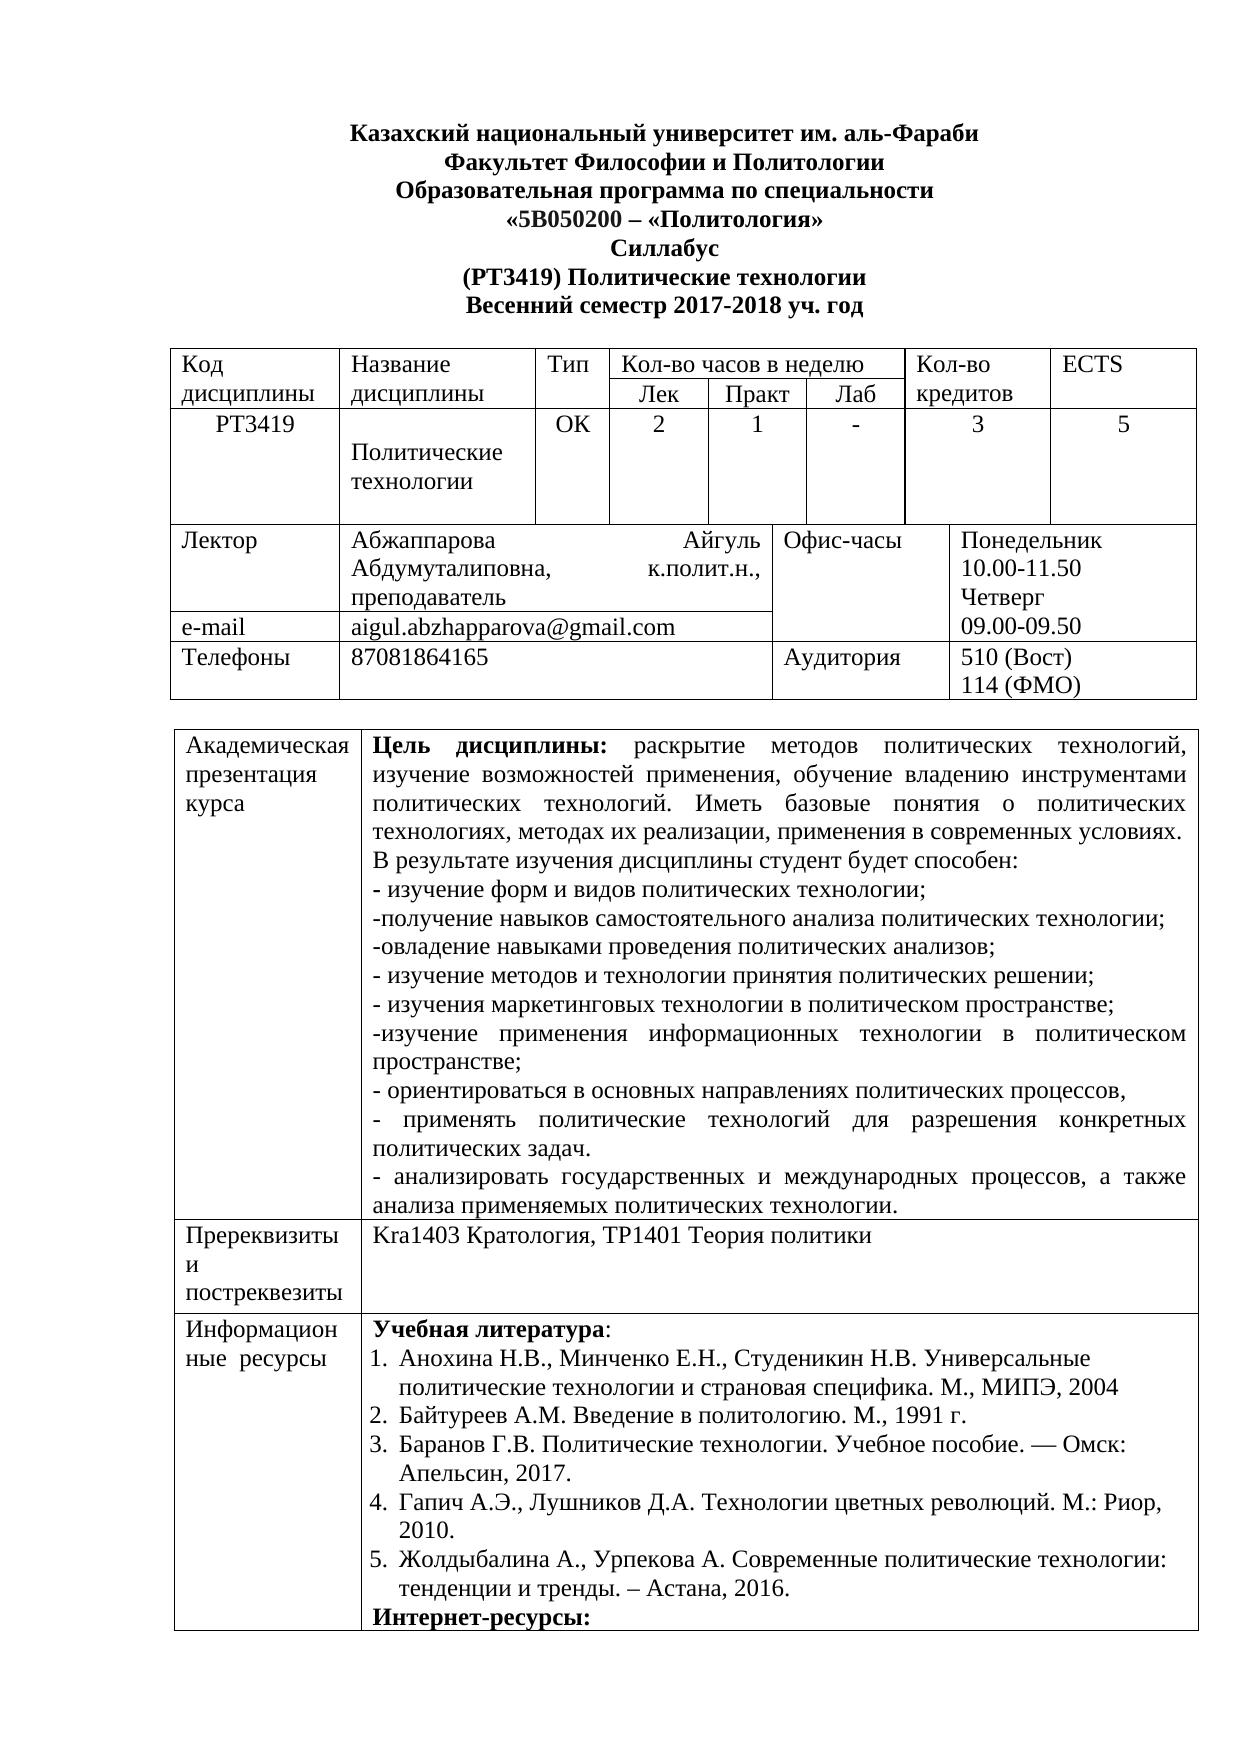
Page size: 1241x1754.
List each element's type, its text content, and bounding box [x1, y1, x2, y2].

table_cell Лаб [807, 379, 904, 408]
table_cell Абжаппарова Айгуль Абдумуталиповна, к.полит.н., преподаватель [340, 525, 772, 611]
text Казахский национальный университет им. аль-Фараби [177, 118, 1152, 147]
table_cell 510 (Вост) 114 (ФМО) [950, 642, 1196, 699]
table_header Кол-во кредитов [906, 349, 1050, 408]
text (РТ3419) Политические технологии [177, 262, 1152, 291]
table_cell 5 [1051, 409, 1196, 524]
table_header Тип [536, 349, 609, 408]
text Образовательная программа по специальности [177, 176, 1152, 204]
table_header Цель дисциплины: раскрытие методов политических технологий, изучение возможностей применения, обучение владению инструментами политических технологий. Иметь базовые понятия о политических технологиях, методах их реализации, применения в современных условиях. В результате изучения дисциплины студент будет способен: - изучение форм и видов политических технологии; -получение навыков самостоятельного анализа политических технологии; -овладение навыками проведения политических анализов; - изучение методов и технологии принятия политических решении; - изучения маркетинговых технологии в политическом пространстве; -изучение применения информационных технологии в политическом пространстве; - ориентироваться в основных направлениях политических процессов, - применять политические технологий для разрешения конкретных политических задач. - анализировать государственных и международных процессов, а также анализа применяемых политических технологии. [362, 730, 1198, 1219]
table_header Кол-во часов в неделю [610, 349, 904, 378]
text Силлабус [177, 233, 1152, 262]
table_cell Телефоны [171, 642, 339, 699]
table_cell Практ [709, 379, 806, 408]
table_header Академическая презентация курса [175, 730, 361, 1219]
table_header ECTS [1051, 349, 1196, 408]
table_cell e-mail [171, 612, 339, 641]
table_cell Лек [610, 379, 708, 408]
table_cell Офис-часы [773, 525, 949, 641]
table_cell Политические технологии [340, 409, 535, 524]
table_cell 3 [906, 409, 1050, 524]
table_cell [362, 1314, 1198, 1630]
table_cell aigul.abzhapparova@gmail.com [340, 612, 772, 641]
table_cell Пререквизиты и постреквезиты [175, 1220, 361, 1313]
table_cell Kra1403 Кратология, TP1401 Теория политики [362, 1220, 1198, 1313]
table_cell - [807, 409, 904, 524]
table_header Код дисциплины [171, 349, 339, 408]
text «5B050200 – «Политология» [177, 204, 1152, 233]
table_cell РТ3419 [171, 409, 339, 524]
table_cell Лектор [171, 525, 339, 611]
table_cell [175, 1314, 361, 1630]
table_cell Понедельник 10.00-11.50 Четверг 09.00-09.50 [950, 525, 1196, 641]
text Факультет Философии и Политологии [177, 147, 1152, 176]
table_cell 1 [709, 409, 806, 524]
table_cell 87081864165 [340, 642, 772, 699]
table_cell ОК [536, 409, 609, 524]
text Весенний семестр 2017-2018 уч. год [177, 291, 1152, 319]
table_cell Аудитория [773, 642, 949, 699]
table_header Название дисциплины [340, 349, 535, 408]
table_cell 2 [610, 409, 708, 524]
